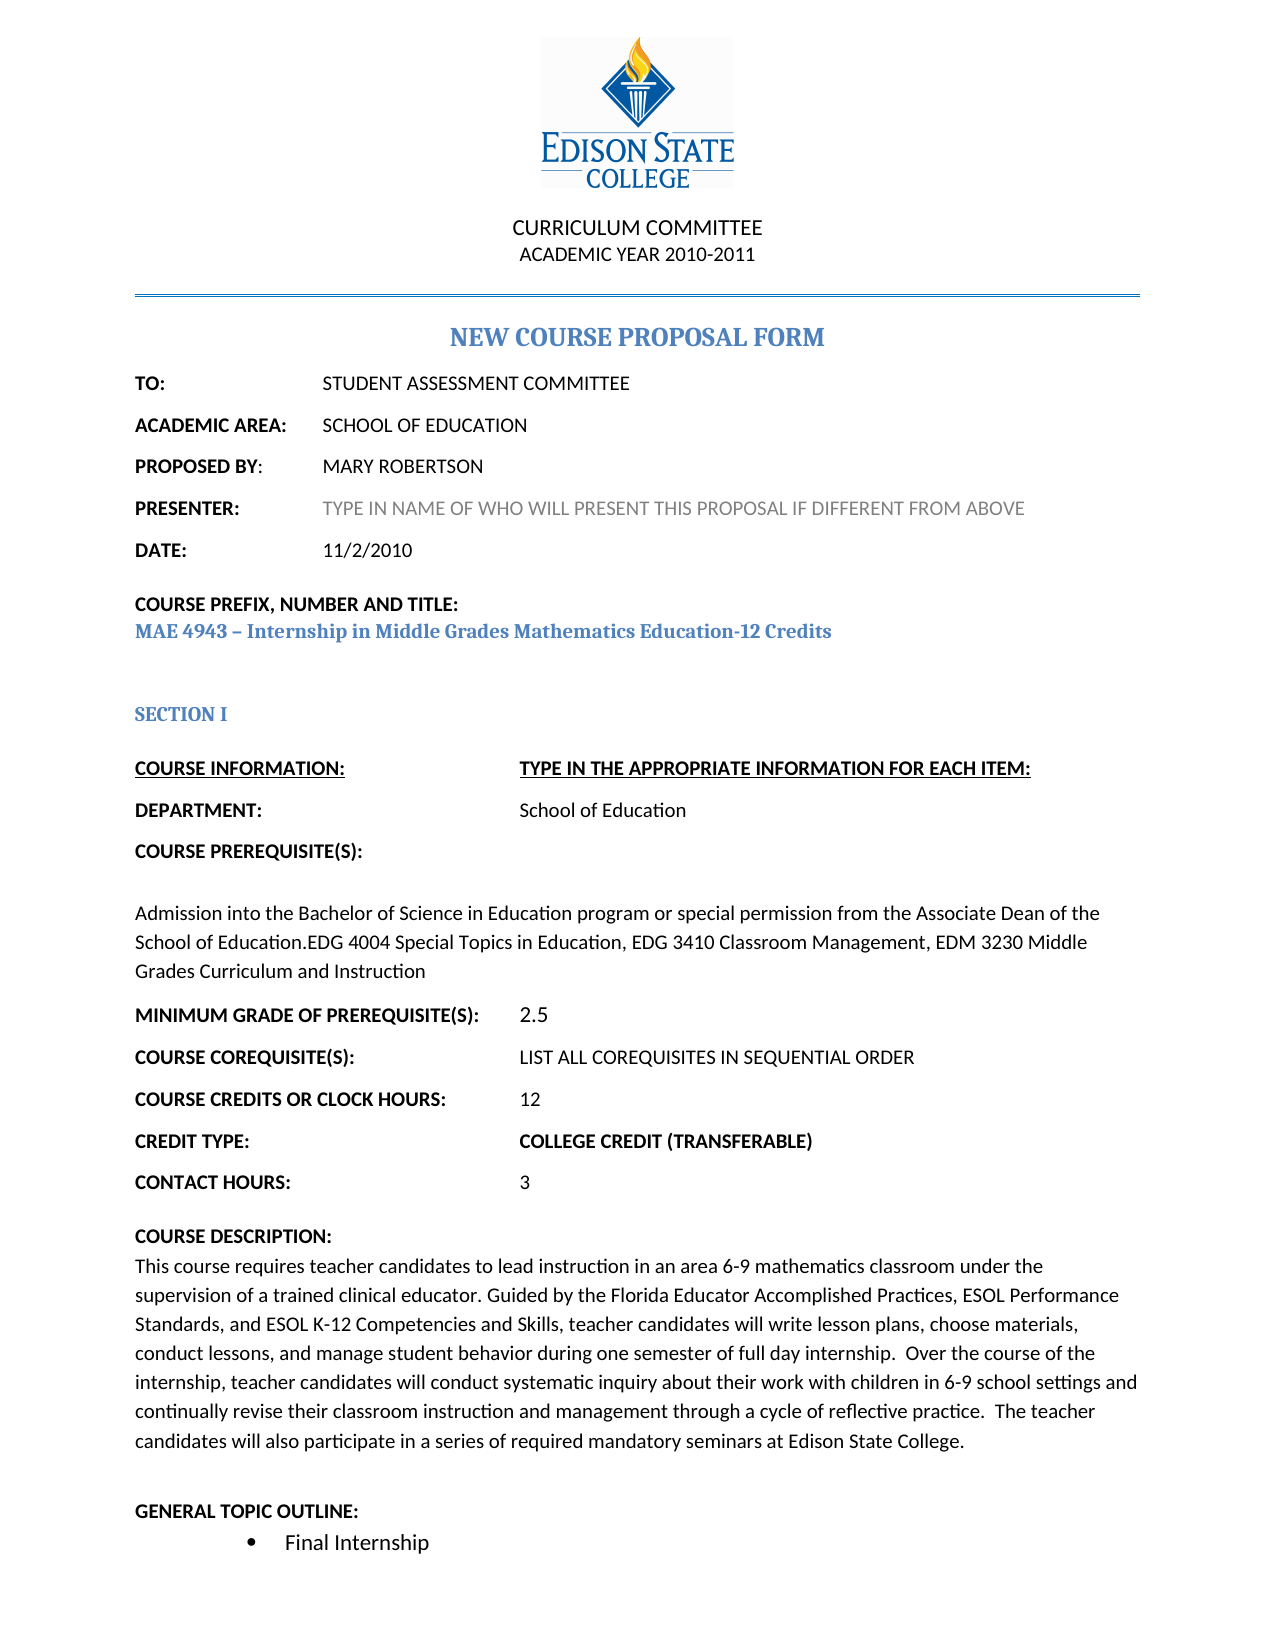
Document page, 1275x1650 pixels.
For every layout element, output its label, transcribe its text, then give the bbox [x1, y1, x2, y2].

text DEPARTMENT: [135, 797, 1149, 822]
text PRESENTER: [135, 495, 1140, 521]
text MINIMUM GRADE OF prereqUISITE(s): [135, 1000, 1149, 1028]
text TO: [135, 370, 1140, 396]
subtitle SECTION I [135, 675, 1140, 727]
text COURSE COREQUISITE(S): [135, 1044, 1149, 1070]
text COURSE PREREQUISITE(S): [135, 838, 1149, 984]
text GENERAL TOPIC OUTLINE: [135, 1499, 1140, 1524]
text COURSE DESCRIPTION: [135, 1224, 1140, 1249]
text PROPOSEd by: [135, 453, 1140, 479]
text COURSE INFORMATION: TYPE iN THE APPROPRIATE INFORMATION FOR EACH ITEM: [135, 755, 1149, 781]
text DATE: [135, 537, 1140, 562]
text CONTACT HOURS: [135, 1169, 1149, 1195]
text COURSE CREDITS OR CLOCK HOURS: [135, 1086, 1149, 1112]
subtitle NEW COURSE PROPOSAL FORM [135, 322, 1140, 353]
text ACADEMIC AREA: [135, 412, 1140, 437]
picture [541, 37, 734, 188]
text credit type: [135, 1128, 1149, 1153]
text COURSE PREFIX, NUMBER AND TITLE: [135, 591, 1140, 616]
